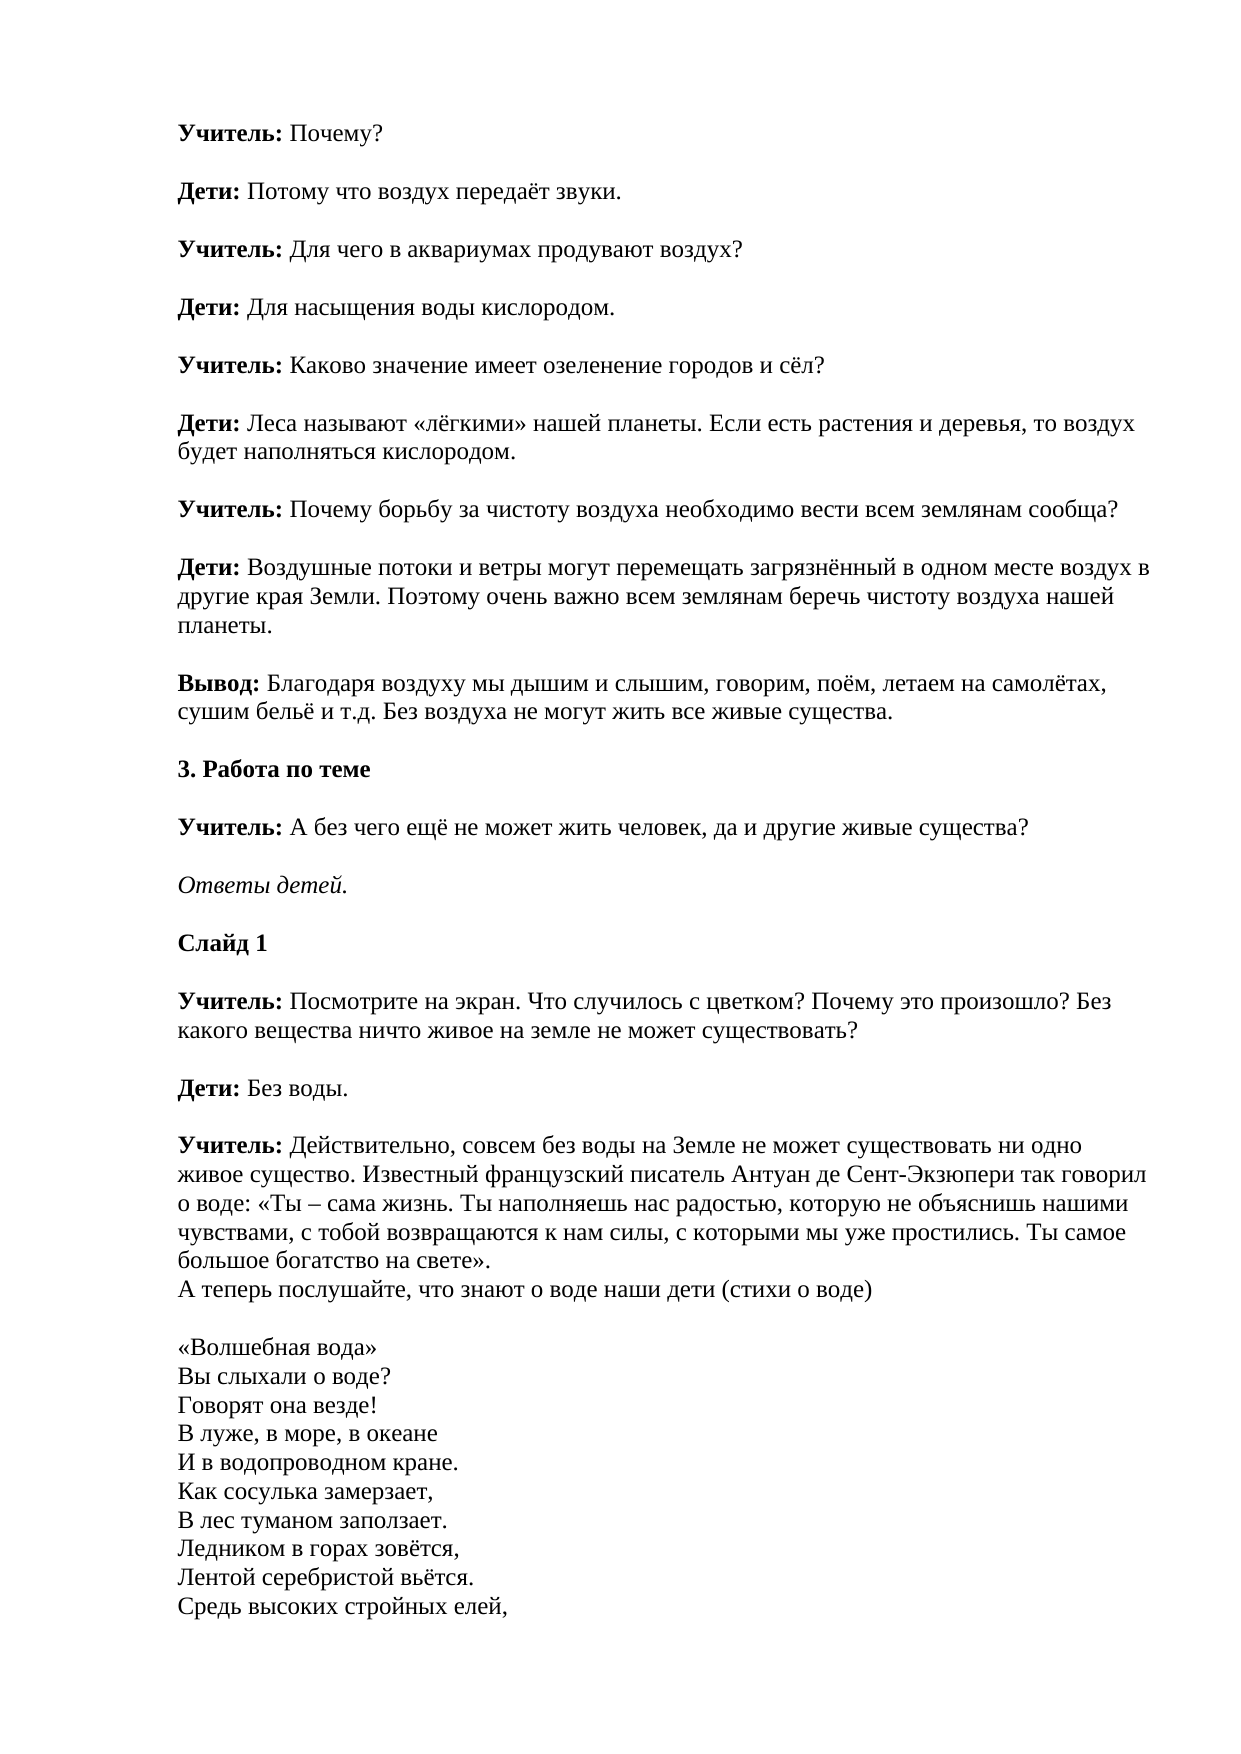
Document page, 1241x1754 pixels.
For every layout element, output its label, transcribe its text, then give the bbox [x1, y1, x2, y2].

text Учитель: А без чего ещё не может жить человек, да и другие живые существа? [177, 812, 1152, 841]
text Дети: Для насыщения воды кислородом. [177, 292, 1152, 321]
text Дети: Леса называют «лёгкими» нашей планеты. Если есть растения и деревья, то воздух будет наполняться кислородом. [177, 408, 1152, 465]
text Ответы детей. [177, 870, 1152, 899]
text Учитель: Почему? [177, 118, 1152, 147]
text Учитель: Посмотрите на экран. Что случилось с цветком? Почему это произошло? Без какого вещества ничто живое на земле не может существовать? [177, 986, 1152, 1043]
text Дети: Без воды. [177, 1073, 1152, 1101]
text Слайд 1 [177, 928, 1152, 957]
text Учитель: Действительно, совсем без воды на Земле не может существовать ни одно живое существо. Известный французский писатель Антуан де Сент-Экзюпери так говорил о воде: «Ты – сама жизнь. Ты наполняешь нас радостью, которую не объяснишь нашими чувствами, с тобой возвращаются к нам силы, с которыми мы уже простились. Ты самое большое богатство на свете». А теперь послушайте, что знают о воде наши дети (стихи о воде) [177, 1131, 1152, 1303]
text Учитель: Для чего в аквариумах продувают воздух? [177, 234, 1152, 263]
text Дети: Воздушные потоки и ветры могут перемещать загрязнённый в одном месте воздух в другие края Земли. Поэтому очень важно всем землянам беречь чистоту воздуха нашей планеты. [177, 552, 1152, 638]
text Учитель: Почему борьбу за чистоту воздуха необходимо вести всем землянам сообща? [177, 494, 1152, 523]
text Дети: Потому что воздух передаёт звуки. [177, 176, 1152, 205]
text Учитель: Каково значение имеет озеленение городов и сёл? [177, 350, 1152, 378]
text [177, 1332, 1152, 1620]
text 3. Работа по теме [177, 754, 1152, 783]
text Вывод: Благодаря воздуху мы дышим и слышим, говорим, поём, летаем на самолётах, сушим бельё и т.д. Без воздуха не могут жить все живые существа. [177, 668, 1152, 725]
